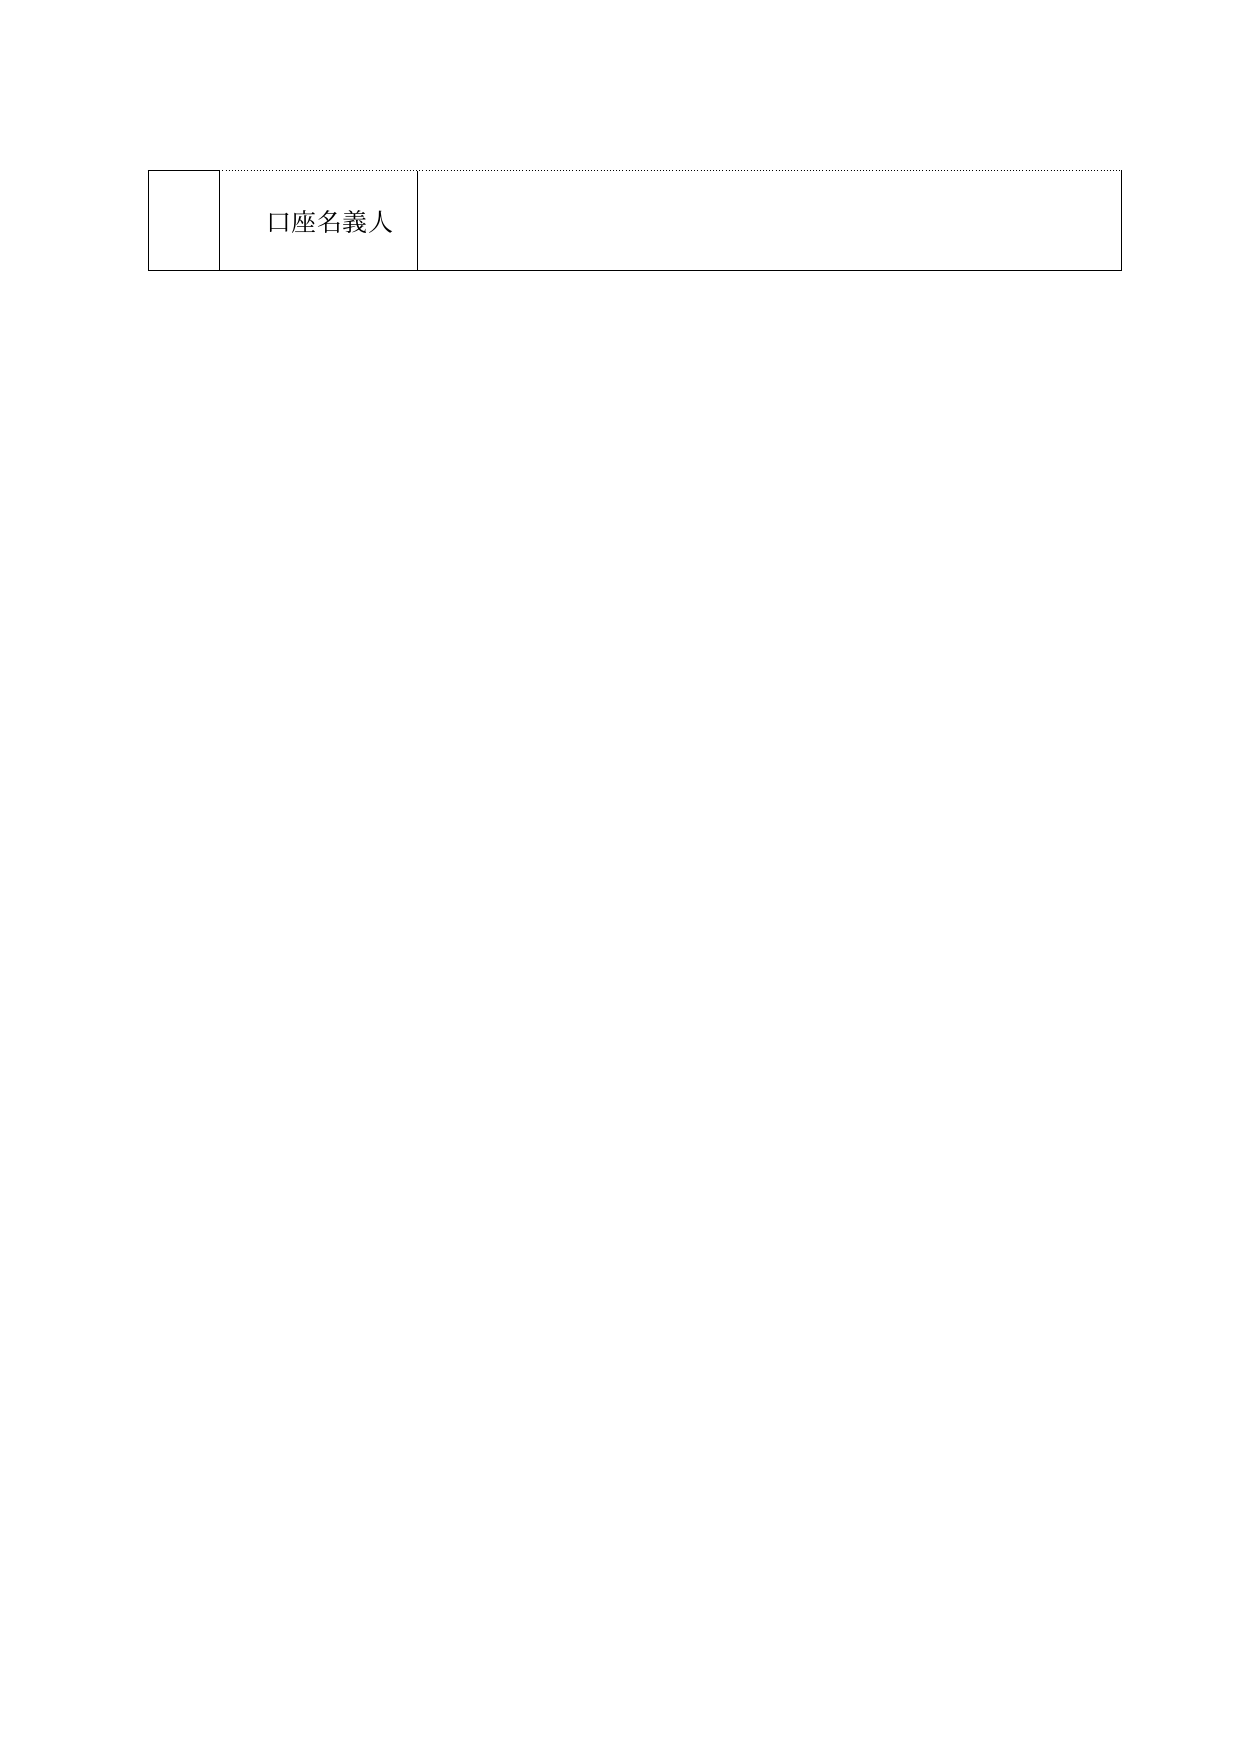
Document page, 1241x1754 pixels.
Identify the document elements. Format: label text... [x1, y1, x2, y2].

table_cell 口座名義人 [220, 170, 418, 270]
table_cell [418, 170, 1121, 270]
